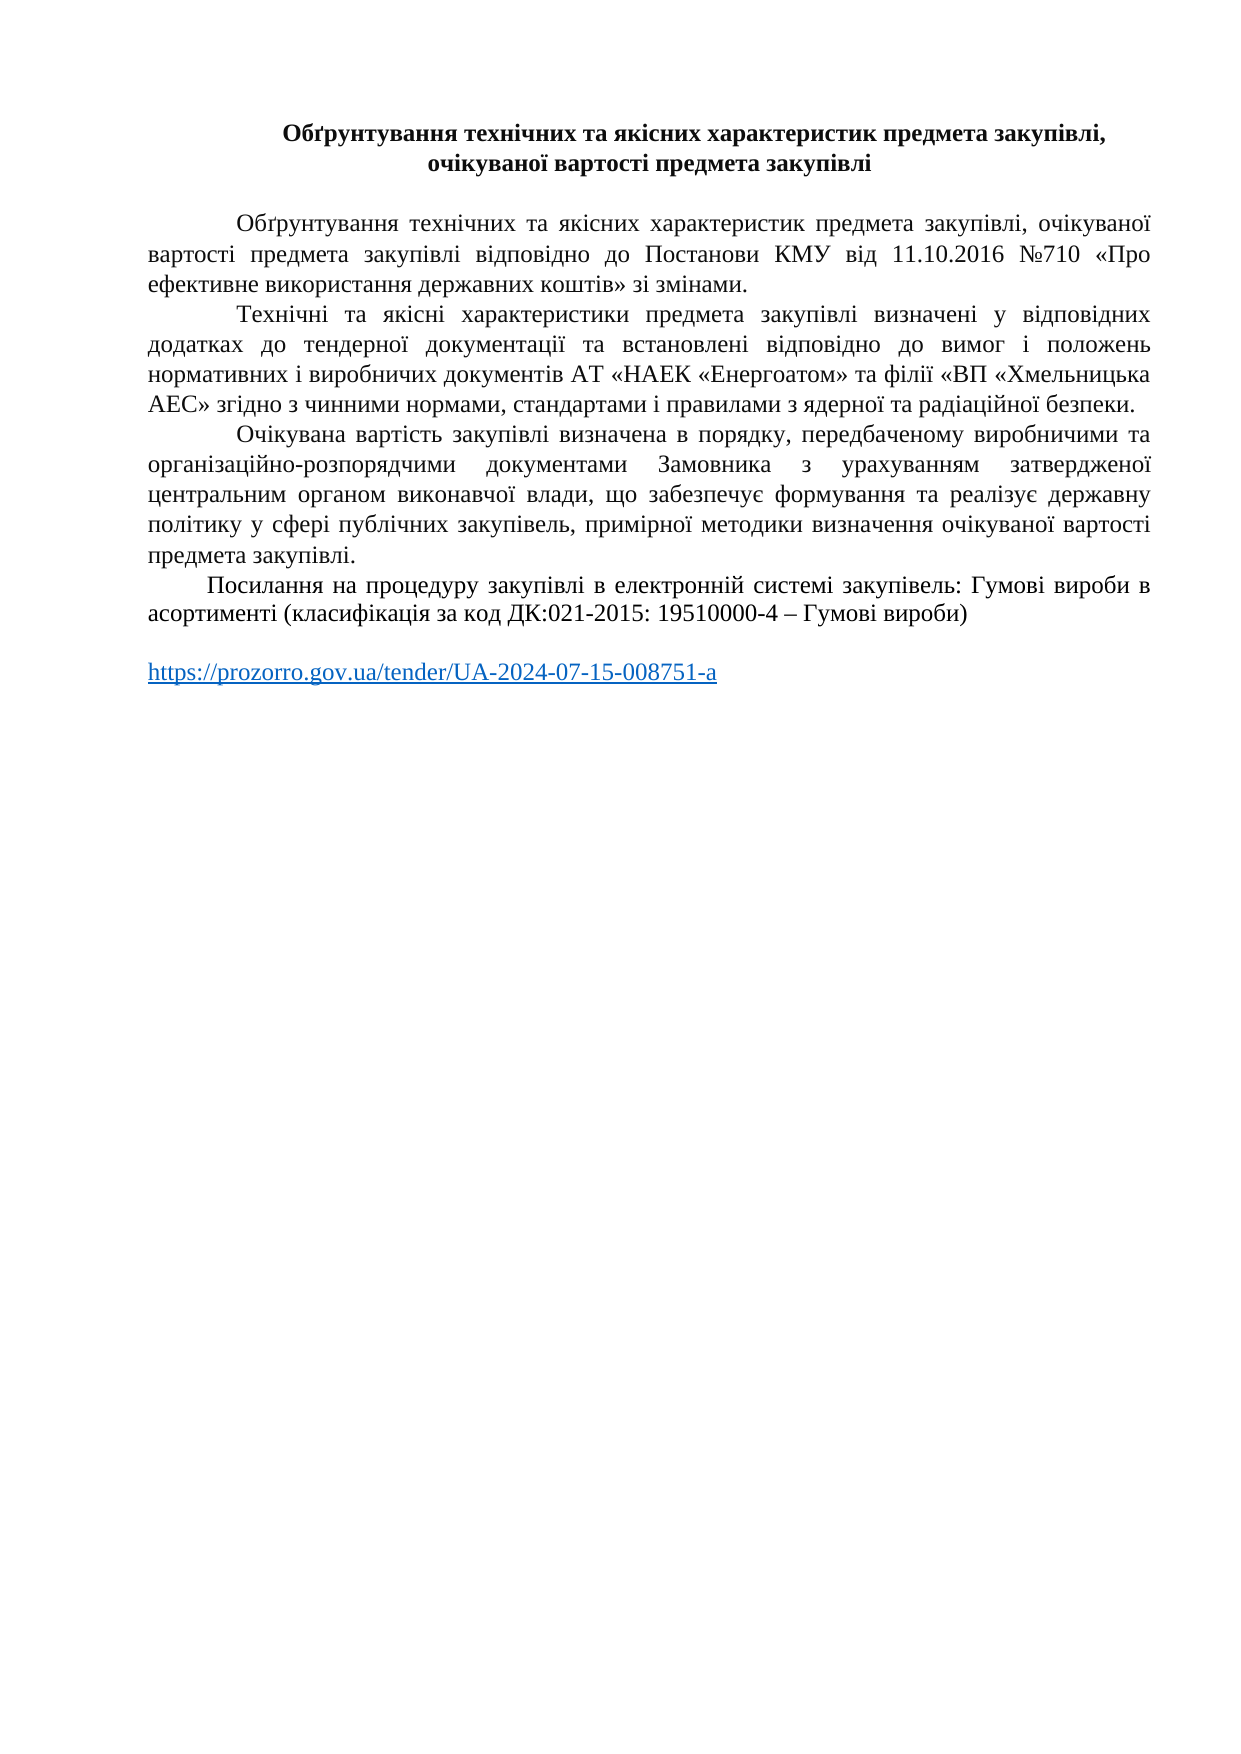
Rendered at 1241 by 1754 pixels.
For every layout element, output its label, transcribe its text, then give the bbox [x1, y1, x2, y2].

list https://prozorro.gov.ua/tender/UA-2024-07-15-008751-a [148, 657, 1152, 686]
text Технічні та якісні характеристики предмета закупівлі визначені у відповідних додатках до тендерної документації та встановлені відповідно до вимог і положень нормативних і виробничих документів АТ «НАЕК «Енергоатом» та філії «ВП «Хмельницька АЕС» згідно з чинними нормами, стандартами і правилами з ядерної та радіаційної безпеки. [148, 299, 1152, 418]
text Обґрунтування технічних та якісних характеристик предмета закупівлі, очікуваної вартості предмета закупівлі відповідно до Постанови КМУ від 11.10.2016 №710 «Про ефективне використання державних коштів» зі змінами. [148, 208, 1152, 297]
text Посилання на процедуру закупівлі в електронній системі закупівель: Гумові вироби в асортименті (класифікація за код ДК:021-2015: 19510000-4 – Гумові вироби) [148, 570, 1152, 627]
text Обґрунтування технічних та якісних характеристик предмета закупівлі, очікуваної вартості предмета закупівлі [148, 118, 1152, 177]
text Очікувана вартість закупівлі визначена в порядку, передбаченому виробничими та організаційно-розпорядчими документами Замовника з урахуванням затвердженої центральним органом виконавчої влади, що забезпечує формування та реалізує державну політику у сфері публічних закупівель, примірної методики визначення очікуваної вартості предмета закупівлі. [148, 419, 1152, 568]
